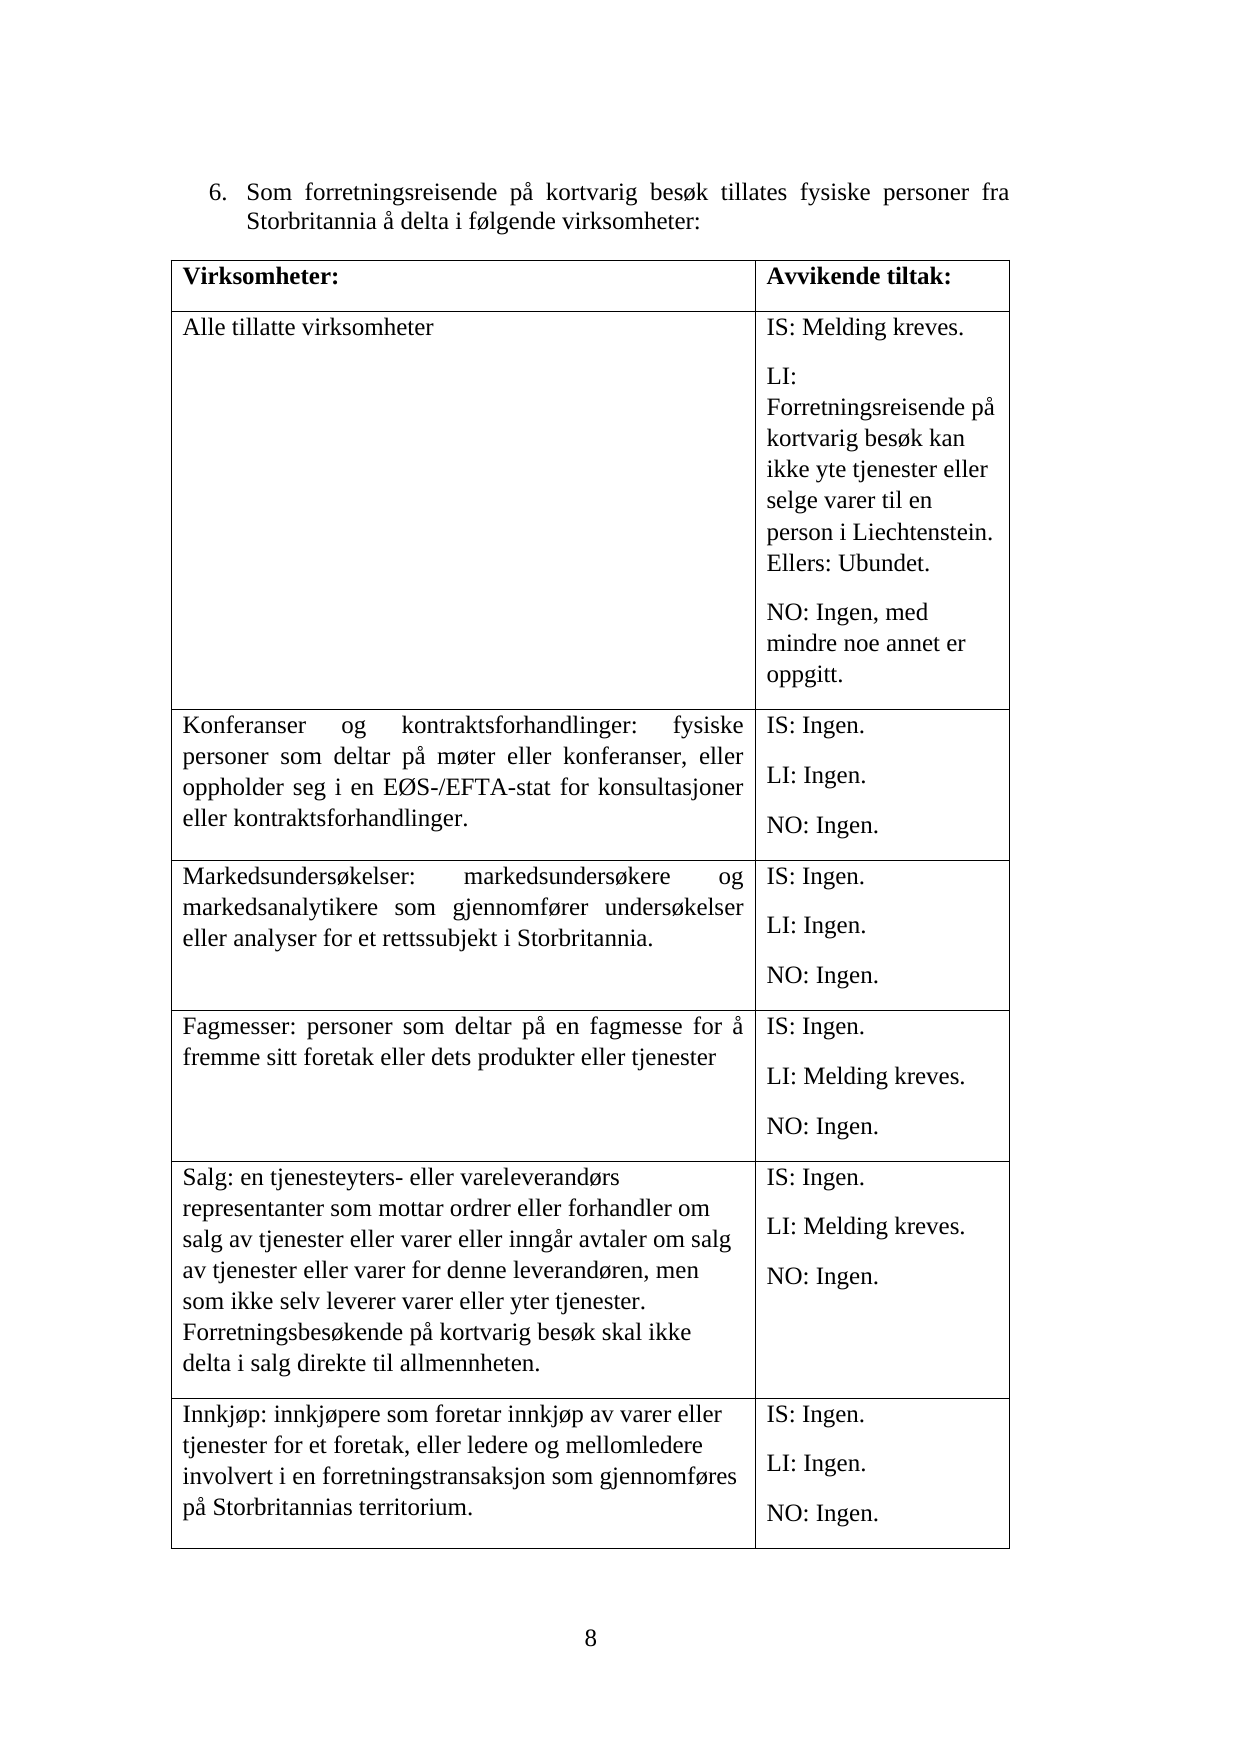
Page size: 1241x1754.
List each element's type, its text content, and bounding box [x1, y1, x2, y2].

table_header Virksomheter: [172, 261, 755, 311]
table_cell Innkjøp: innkjøpere som foretar innkjøp av varer eller tjenester for et foretak, eller ledere og mellomledere involvert i en forretningstransaksjon som gjennomføres på Storbritannias territorium. [172, 1399, 755, 1548]
list Som forretningsreisende på kortvarig besøk tillates fysiske personer fra Storbritannia å delta i følgende virksomheter: [209, 177, 1010, 235]
table_cell Salg: en tjenesteyters- eller vareleverandørs representanter som mottar ordrer eller forhandler om salg av tjenester eller varer eller inngår avtaler om salg av tjenester eller varer for denne leverandøren, men som ikke selv leverer varer eller yter tjenester. Forretningsbesøkende på kortvarig besøk skal ikke delta i salg direkte til allmennheten. [172, 1162, 755, 1398]
table_cell Fagmesser: personer som deltar på en fagmesse for å fremme sitt foretak eller dets produkter eller tjenester [172, 1011, 755, 1161]
table_cell IS: Ingen. LI: Ingen. NO: Ingen. [756, 861, 1009, 1010]
table_cell IS: Ingen. LI: Ingen. NO: Ingen. [756, 1399, 1009, 1548]
table_cell IS: Melding kreves. LI: Forretningsreisende på kortvarig besøk kan ikke yte tjenester eller selge varer til en person i Liechtenstein. Ellers: Ubundet. NO: Ingen, med mindre noe annet er oppgitt. [756, 312, 1009, 709]
table_cell IS: Ingen. LI: Ingen. NO: Ingen. [756, 710, 1009, 860]
table_cell IS: Ingen. LI: Melding kreves. NO: Ingen. [756, 1162, 1009, 1398]
table_cell Markedsundersøkelser: markedsundersøkere og markedsanalytikere som gjennomfører undersøkelser eller analyser for et rettssubjekt i Storbritannia. [172, 861, 755, 1010]
table_header Avvikende tiltak: [756, 261, 1009, 311]
table_cell Konferanser og kontraktsforhandlinger: fysiske personer som deltar på møter eller konferanser, eller oppholder seg i en EØS-/EFTA-stat for konsultasjoner eller kontraktsforhandlinger. [172, 710, 755, 860]
table_cell Alle tillatte virksomheter [172, 312, 755, 709]
table_cell IS: Ingen. LI: Melding kreves. NO: Ingen. [756, 1011, 1009, 1161]
